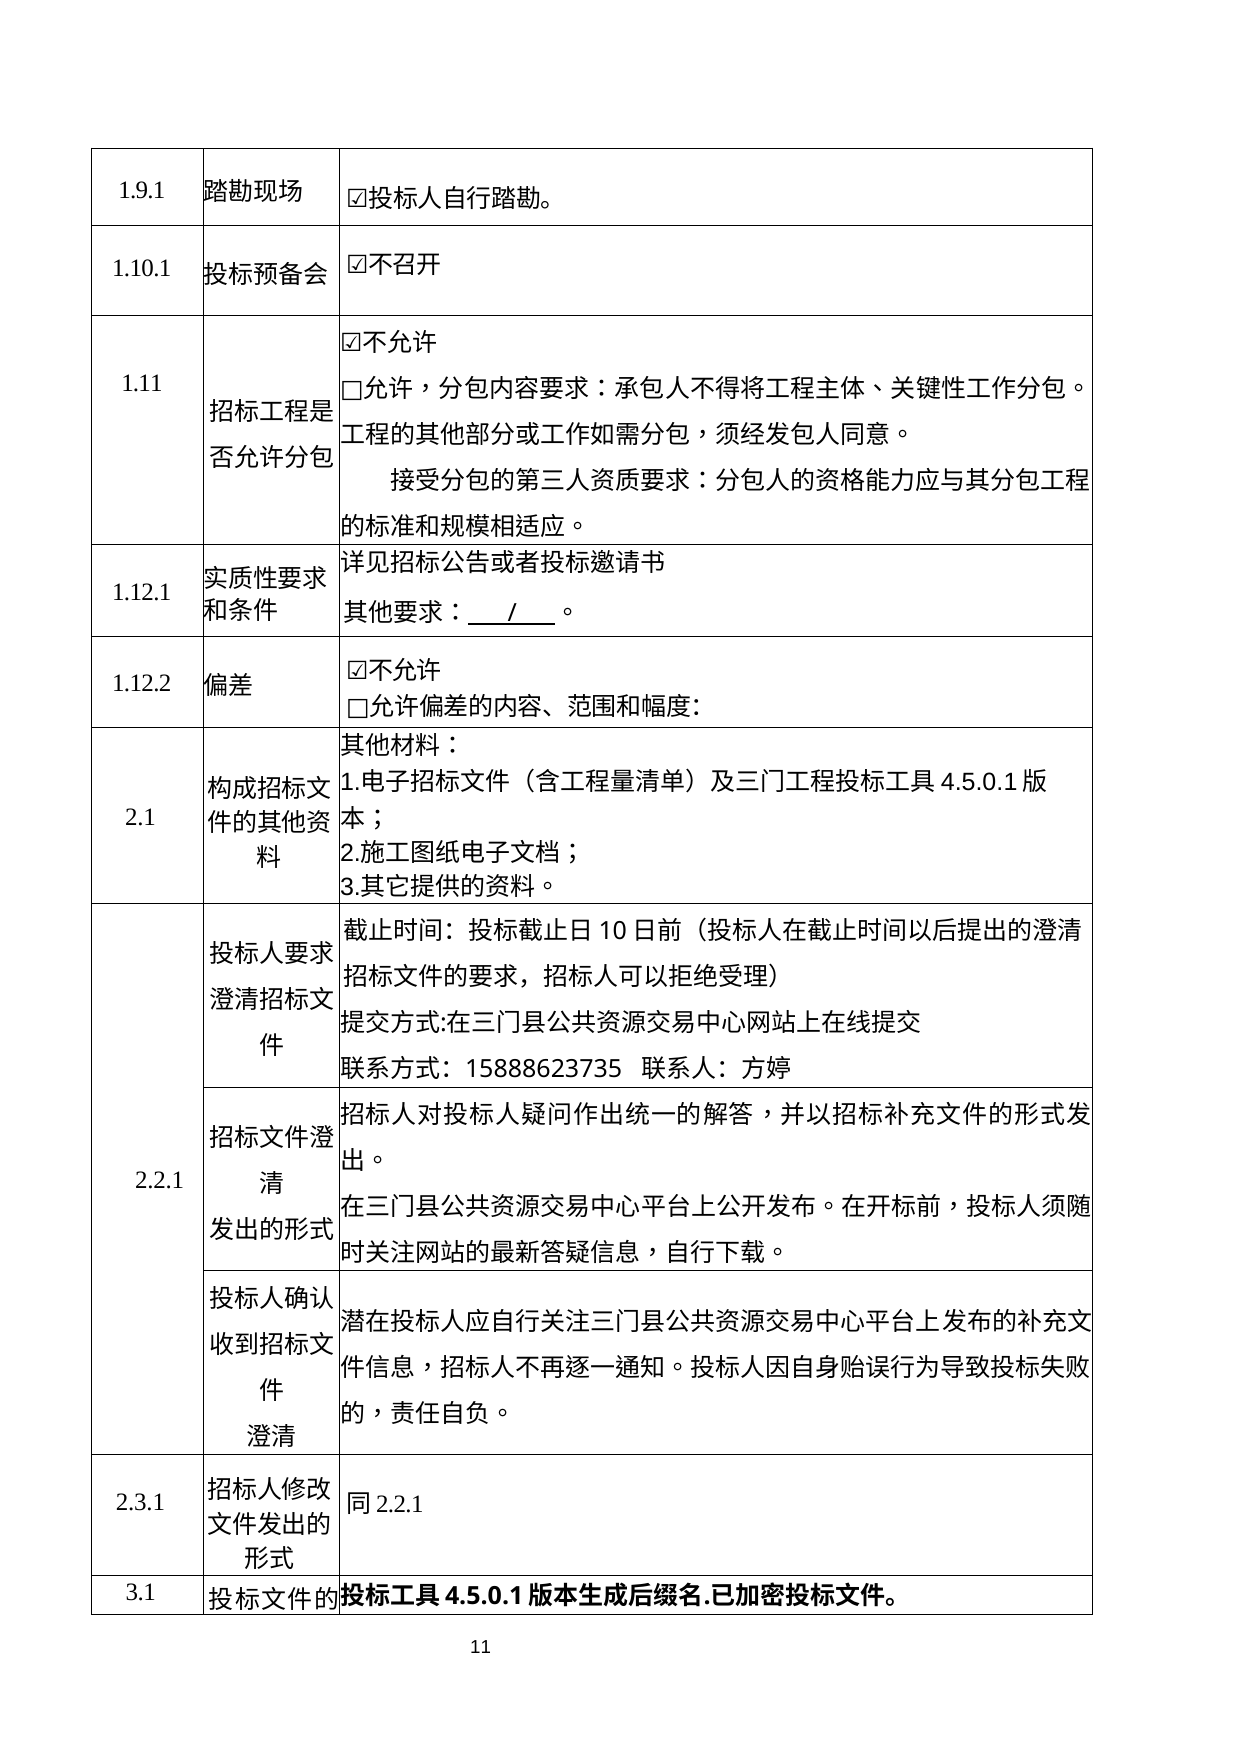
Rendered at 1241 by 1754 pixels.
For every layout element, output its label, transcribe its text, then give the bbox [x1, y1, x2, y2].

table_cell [340, 1576, 1092, 1614]
table_cell 同2.2.1 [340, 1455, 1092, 1575]
table_cell 其他材料： 1.电子招标文件（含工程量清单）及三门工程投标工具4.5.0.1版本； 2.施工图纸电子文档； 3.其它提供的资料。 [340, 728, 1092, 902]
table_cell ☑不允许 □允许，分包内容要求：承包人不得将工程主体、关键性工作分包。工程的其他部分或工作如需分包，须经发包人同意。 接受分包的第三人资质要求：分包人的资格能力应与其分包工程的标准和规模相适应。 [340, 316, 1092, 544]
table_cell 2.2.1 [92, 904, 203, 1454]
table_cell 投标文件的组成 [204, 1576, 339, 1614]
table_cell 招标工程是否允许分包 [204, 316, 339, 544]
table_cell 实质性要求和条件 [204, 545, 339, 636]
table_cell 招标人对投标人疑问作出统一的解答，并以招标补充文件的形式发出。 在三门县公共资源交易中心平台上公开发布。在开标前，投标人须随时关注网站的最新答疑信息，自行下载。 [340, 1088, 1092, 1270]
table_cell 1.10.1 [92, 226, 203, 315]
table_cell 1.9.1 [92, 149, 203, 225]
table_cell ☑不允许 □允许偏差的内容、范围和幅度： [340, 637, 1092, 727]
table_cell 偏差 [204, 637, 339, 727]
table_cell ☑不召开 [340, 226, 1092, 315]
table_cell 构成招标文件的其他资料 [204, 728, 339, 902]
table_cell 截止时间：投标截止日10日前（投标人在截止时间以后提出的澄清招标文件的要求，招标人可以拒绝受理） 提交方式:在三门县公共资源交易中心网站上在线提交 联系方式：15888623735 联系人：方婷 [340, 904, 1092, 1086]
table_cell 1.12.2 [92, 637, 203, 727]
table_cell 1.11 [92, 316, 203, 544]
table_cell 1.12.1 [92, 545, 203, 636]
table_cell 踏勘现场 [204, 149, 339, 225]
table_cell 招标文件澄清 发出的形式 [204, 1088, 339, 1270]
table_cell 投标预备会 [204, 226, 339, 315]
table_cell ☑投标人自行踏勘。 [340, 149, 1092, 225]
table_cell 招标人修改文件发出的形式 [204, 1455, 339, 1575]
table_cell 潜在投标人应自行关注三门县公共资源交易中心平台上发布的补充文件信息，招标人不再逐一通知。投标人因自身贻误行为导致投标失败的，责任自负。 [340, 1271, 1092, 1454]
table_cell 2.1 [92, 728, 203, 902]
table_cell 3.1 [92, 1576, 203, 1614]
table_cell 投标人要求澄清招标文件 [204, 904, 339, 1086]
table_cell 详见招标公告或者投标邀请书 其他要求： / 。 [340, 545, 1092, 636]
table_cell 2.3.1 [92, 1455, 203, 1575]
table_cell 投标人确认 收到招标文件 澄清 [204, 1271, 339, 1454]
